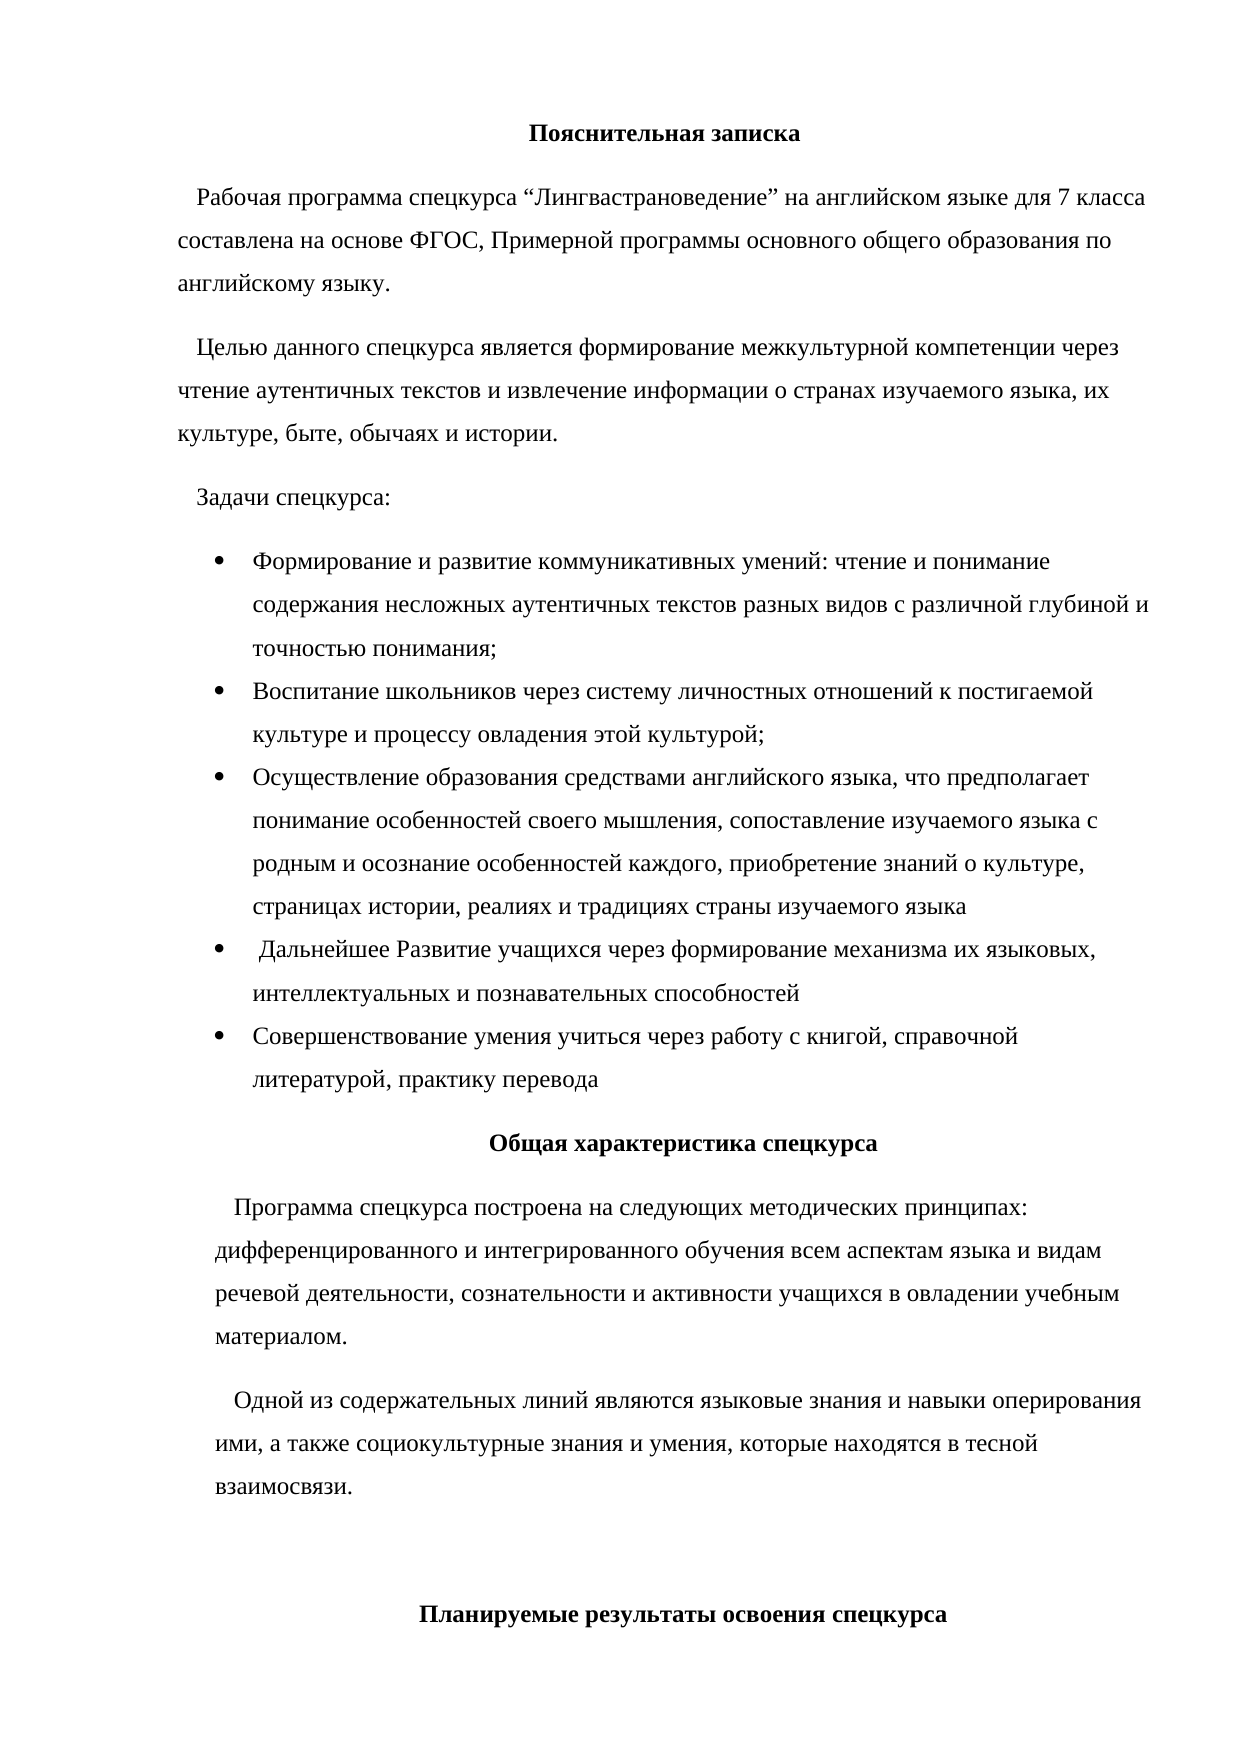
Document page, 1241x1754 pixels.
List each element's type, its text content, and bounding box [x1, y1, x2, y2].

text Задачи спецкурса: [177, 482, 1152, 511]
list Совершенствование умения учиться через работу с книгой, справочной литературой, практику перевода [215, 1021, 1152, 1093]
text Одной из содержательных линий являются языковые знания и навыки оперирования ими, а также социокультурные знания и умения, которые находятся в тесной взаимосвязи. [215, 1385, 1152, 1500]
list Воспитание школьников через систему личностных отношений к постигаемой культуре и процессу овладения этой культурой; [215, 676, 1152, 748]
text Целью данного спецкурса является формирование межкультурной компетенции через чтение аутентичных текстов и извлечение информации о странах изучаемого языка, их культуре, быте, обычаях и истории. [177, 332, 1152, 447]
text Общая характеристика спецкурса [215, 1128, 1152, 1157]
text Пояснительная записка [177, 118, 1152, 147]
text Планируемые результаты освоения спецкурса [215, 1599, 1152, 1628]
list Осуществление образования средствами английского языка, что предполагает понимание особенностей своего мышления, сопоставление изучаемого языка с родным и осознание особенностей каждого, приобретение знаний о культуре, страницах истории, реалиях и традициях страны изучаемого языка [215, 762, 1152, 920]
list Дальнейшее Развитие учащихся через формирование механизма их языковых, интеллектуальных и познавательных способностей [215, 934, 1152, 1006]
text Программа спецкурса построена на следующих методических принципах: дифференцированного и интегрированного обучения всем аспектам языка и видам речевой деятельности, сознательности и активности учащихся в овладении учебным материалом. [215, 1192, 1152, 1350]
list Формирование и развитие коммуникативных умений: чтение и понимание содержания несложных аутентичных текстов разных видов с различной глубиной и точностью понимания; [215, 546, 1152, 661]
text Рабочая программа спецкурса “Лингвастрановедение” на английском языке для 7 класса составлена на основе ФГОС, Примерной программы основного общего образования по английскому языку. [177, 182, 1152, 297]
